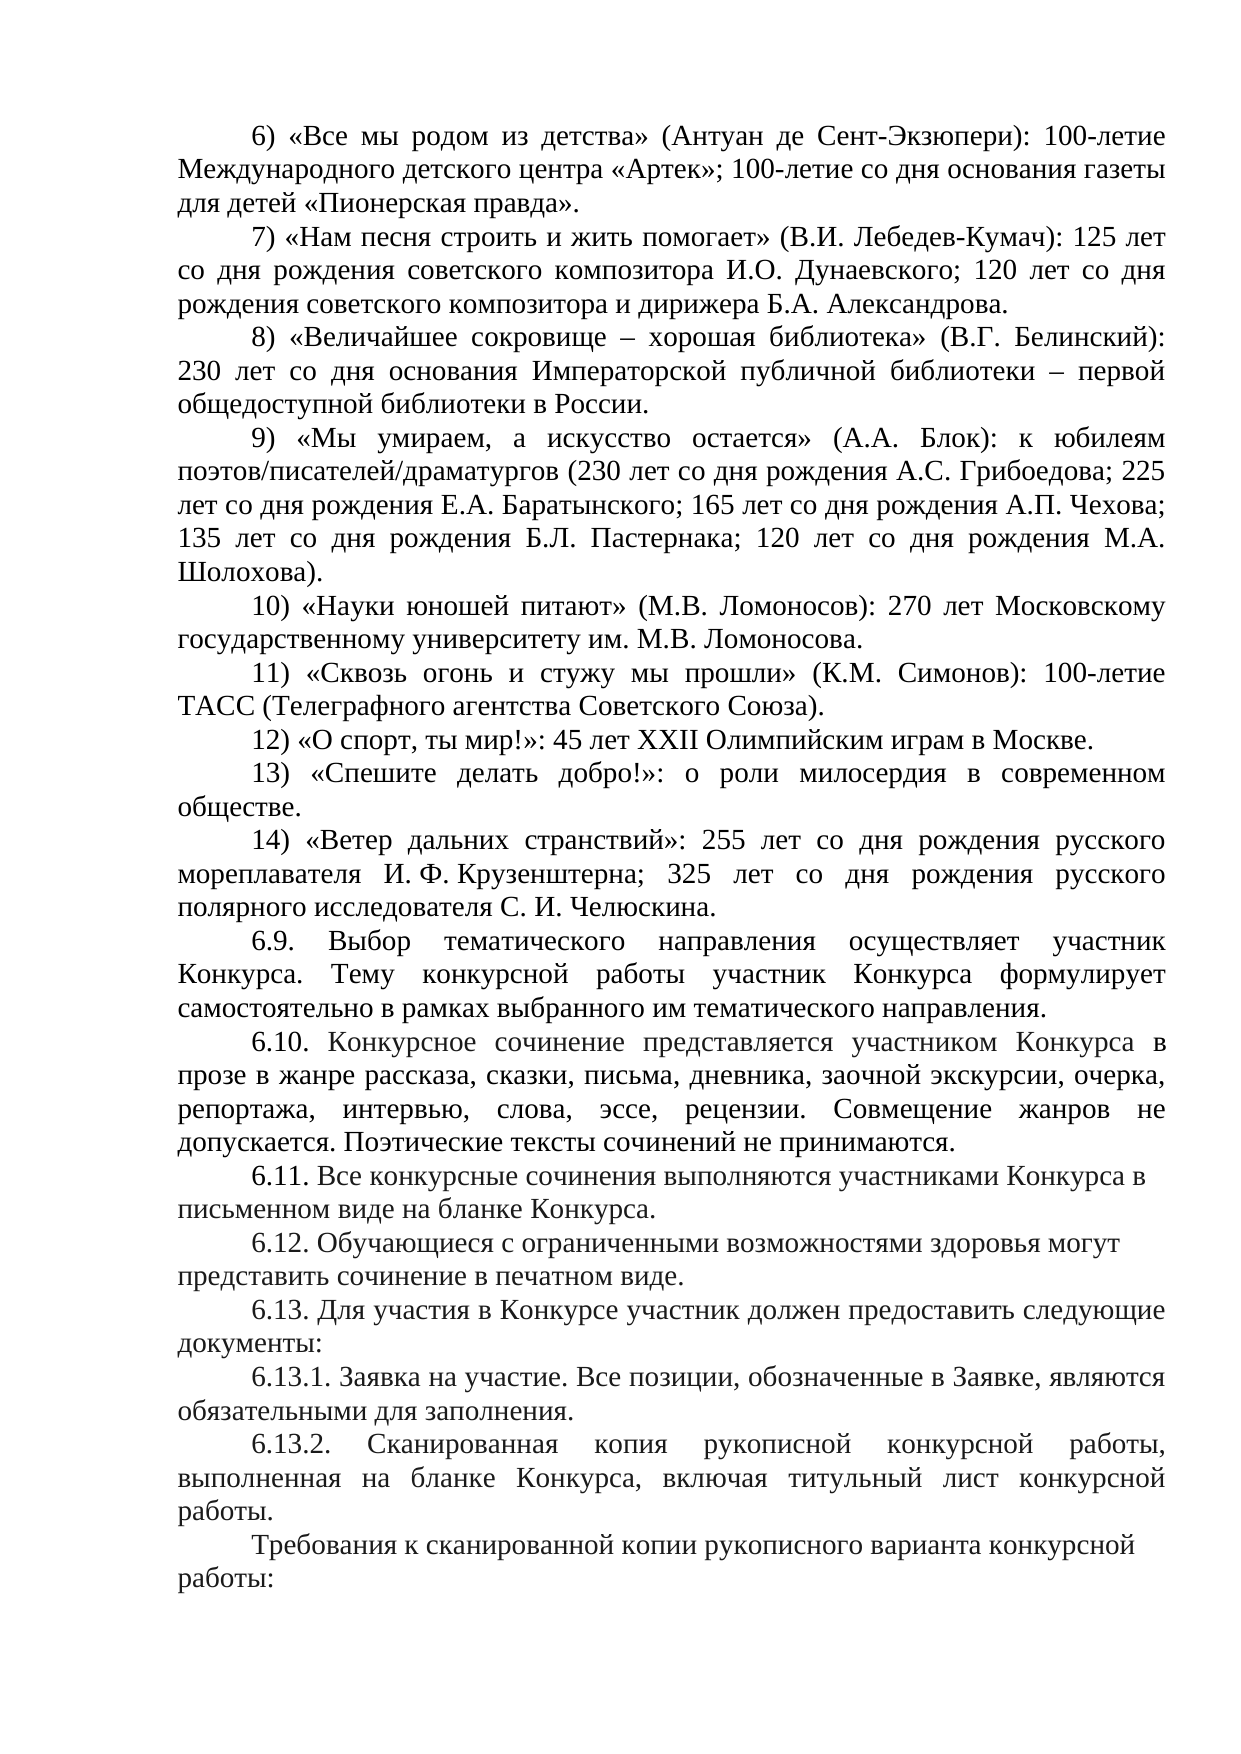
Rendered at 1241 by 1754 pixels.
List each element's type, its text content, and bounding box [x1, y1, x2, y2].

text 6.13. Для участия в Конкурсе участник должен предоставить следующие документы: [177, 1292, 1167, 1359]
text 6) «Все мы родом из детства» (Антуан де Сент-Экзюпери): 100-летие Международного детского центра «Артек»; 100-летие со дня основания газеты для детей «Пионерская правда». [177, 118, 1167, 219]
text 6.12. Обучающиеся с ограниченными возможностями здоровья могут [177, 1225, 1167, 1258]
text 10) «Науки юношей питают» (М.В. Ломоносов): 270 лет Московскому государственному университету им. М.В. Ломоносова. [177, 588, 1167, 655]
text работы: [177, 1560, 1167, 1594]
text письменном виде на бланке Конкурса. [177, 1191, 1167, 1225]
text 7) «Нам песня строить и жить помогает» (В.И. Лебедев-Кумач): 125 лет со дня рождения советского композитора И.О. Дунаевского; 120 лет со дня рождения советского композитора и дирижера Б.А. Александрова. [177, 219, 1167, 319]
text 6.13.1. Заявка на участие. Все позиции, обозначенные в Заявке, являются обязательными для заполнения. [177, 1359, 1167, 1426]
text 6.13.2. Сканированная копия рукописной конкурсной работы, выполненная на бланке Конкурса, включая титульный лист конкурсной работы. [177, 1426, 1167, 1527]
text 9) «Мы умираем, а искусство остается» (А.А. Блок): к юбилеям поэтов/писателей/драматургов (230 лет со дня рождения А.С. Грибоедова; 225 лет со дня рождения Е.А. Баратынского; 165 лет со дня рождения А.П. Чехова; 135 лет со дня рождения Б.Л. Пастернака; 120 лет со дня рождения М.А. Шолохова). [177, 420, 1167, 588]
text 11) «Сквозь огонь и стужу мы прошли» (К.М. Симонов): 100-летие ТАСС (Телеграфного агентства Советского Союза). [177, 655, 1167, 722]
text представить сочинение в печатном виде. [177, 1258, 1167, 1292]
text 12) «О спорт, ты мир!»: 45 лет XXII Олимпийским играм в Москве. [177, 722, 1167, 755]
text 6.9. Выбор тематического направления осуществляет участник Конкурса. Тему конкурсной работы участник Конкурса формулирует самостоятельно в рамках выбранного им тематического направления. [177, 923, 1167, 1024]
text 8) «Величайшее сокровище – хорошая библиотека» (В.Г. Белинский): 230 лет со дня основания Императорской публичной библиотеки – первой общедоступной библиотеки в России. [177, 319, 1167, 420]
text 6.10. Конкурсное сочинение представляется участником Конкурса в прозе в жанре рассказа, сказки, письма, дневника, заочной экскурсии, очерка, репортажа, интервью, слова, эссе, рецензии. Совмещение жанров не допускается. Поэтические тексты сочинений не принимаются. [177, 1024, 1167, 1158]
text Требования к сканированной копии рукописного варианта конкурсной [177, 1527, 1167, 1560]
text 14) «Ветер дальних странствий»: 255 лет со дня рождения русского мореплавателя И. Ф. Крузенштерна; 325 лет со дня рождения русского полярного исследователя С. И. Челюскина. [177, 822, 1167, 923]
text 6.11. Все конкурсные сочинения выполняются участниками Конкурса в [177, 1158, 1167, 1191]
text 13) «Спешите делать добро!»: о роли милосердия в современном обществе. [177, 755, 1167, 822]
